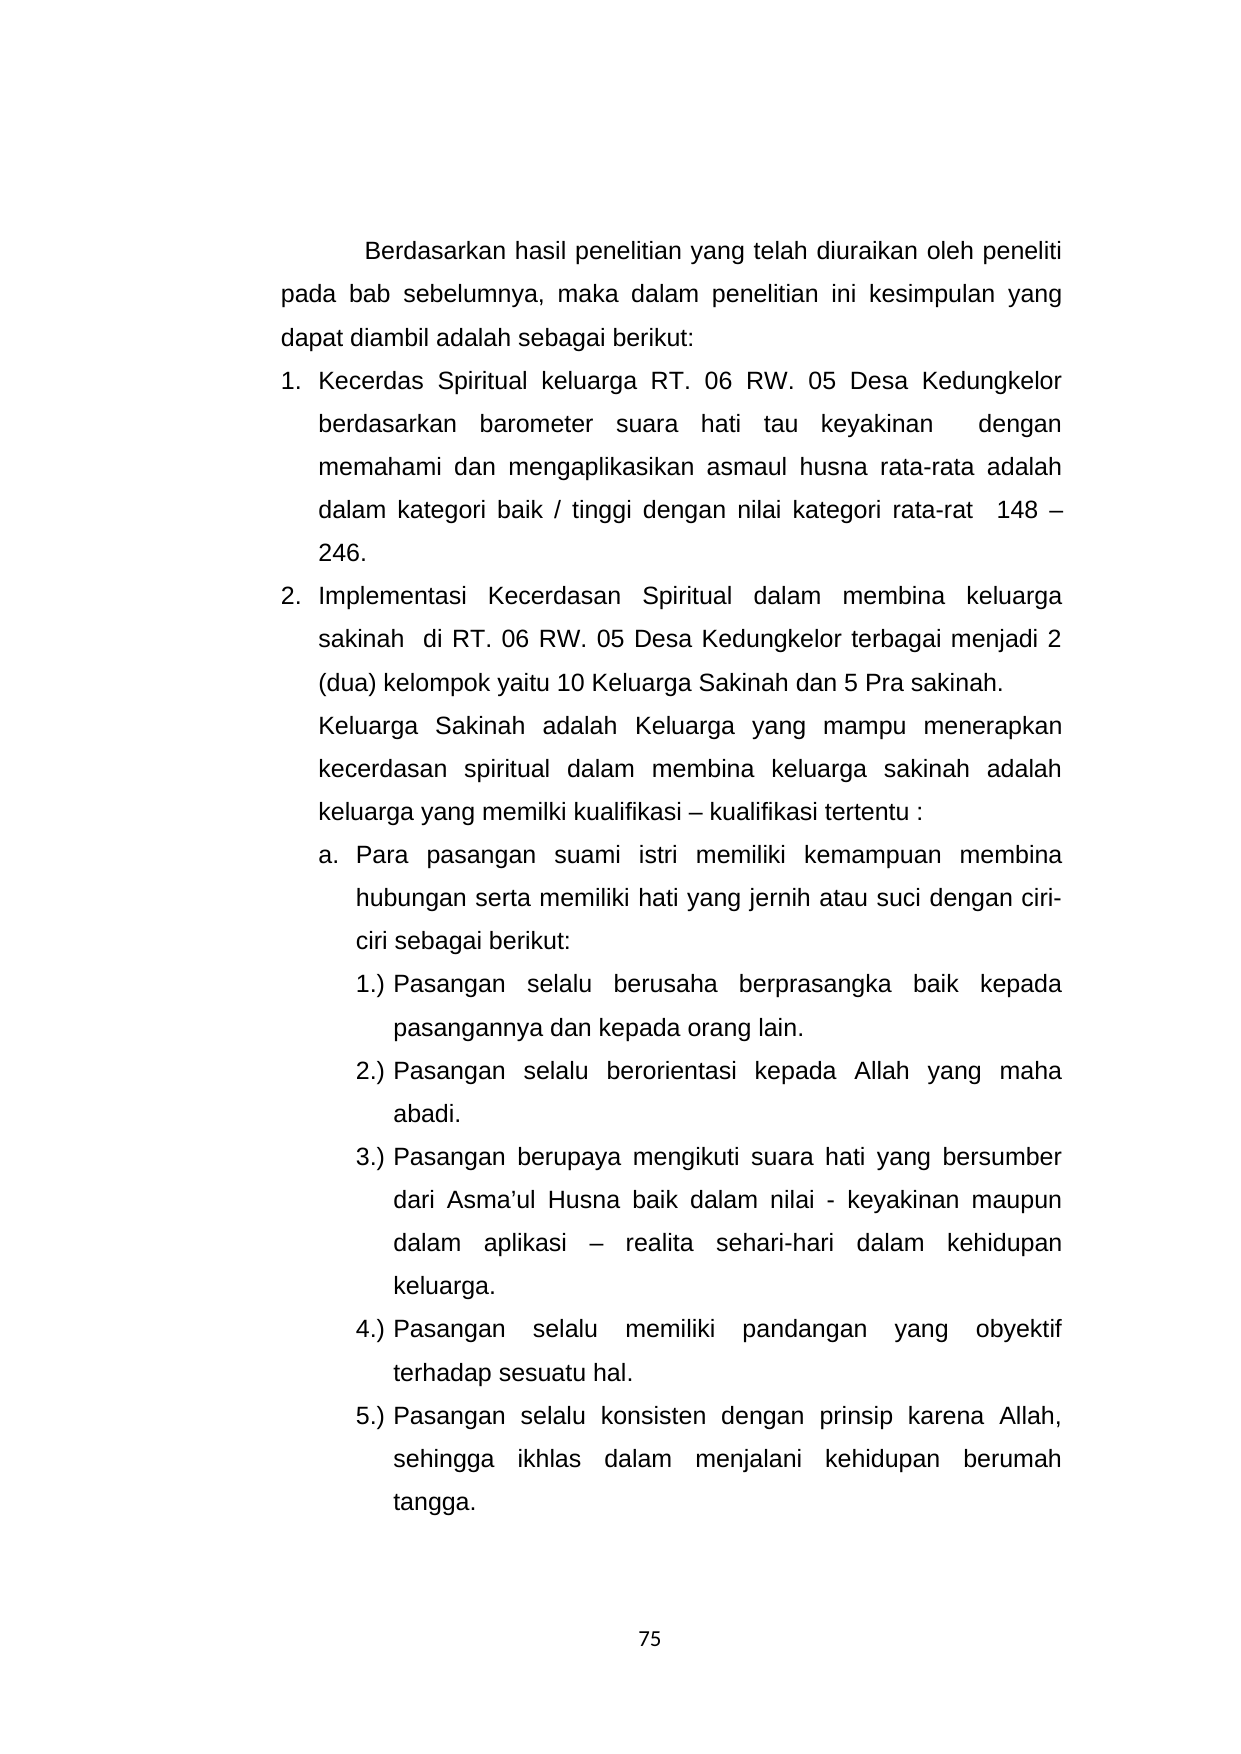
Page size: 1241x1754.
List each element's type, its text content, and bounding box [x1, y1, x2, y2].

list Implementasi Kecerdasan Spiritual dalam membina keluarga sakinah di RT. 06 RW. 05 Desa Kedungkelor terbagai menjadi 2 (dua) kelompok yaitu 10 Keluarga Sakinah dan 5 Pra sakinah. [281, 581, 1063, 696]
list Keluarga Sakinah adalah Keluarga yang mampu menerapkan kecerdasan spiritual dalam membina keluarga sakinah adalah keluarga yang memilki kualifikasi – kualifikasi tertentu : [318, 711, 1063, 826]
list Pasangan selalu konsisten dengan prinsip karena Allah, sehingga ikhlas dalam menjalani kehidupan berumah tangga. [356, 1401, 1063, 1516]
list Kecerdas Spiritual keluarga RT. 06 RW. 05 Desa Kedungkelor berdasarkan barometer suara hati tau keyakinan dengan memahami dan mengaplikasikan asmaul husna rata-rata adalah dalam kategori baik / tinggi dengan nilai kategori rata-rat 148 – 246. [281, 366, 1063, 567]
text Berdasarkan hasil penelitian yang telah diuraikan oleh peneliti pada bab sebelumnya, maka dalam penelitian ini kesimpulan yang dapat diambil adalah sebagai berikut: [281, 236, 1063, 351]
list Pasangan selalu memiliki pandangan yang obyektif terhadap sesuatu hal. [356, 1314, 1063, 1386]
list Para pasangan suami istri memiliki kemampuan membina hubungan serta memiliki hati yang jernih atau suci dengan ciri-ciri sebagai berikut: [318, 840, 1063, 955]
list Pasangan berupaya mengikuti suara hati yang bersumber dari Asma’ul Husna baik dalam nilai - keyakinan maupun dalam aplikasi – realita sehari-hari dalam kehidupan keluarga. [356, 1142, 1063, 1300]
list Pasangan selalu berorientasi kepada Allah yang maha abadi. [356, 1056, 1063, 1127]
list Pasangan selalu berusaha berprasangka baik kepada pasangannya dan kepada orang lain. [356, 969, 1063, 1041]
